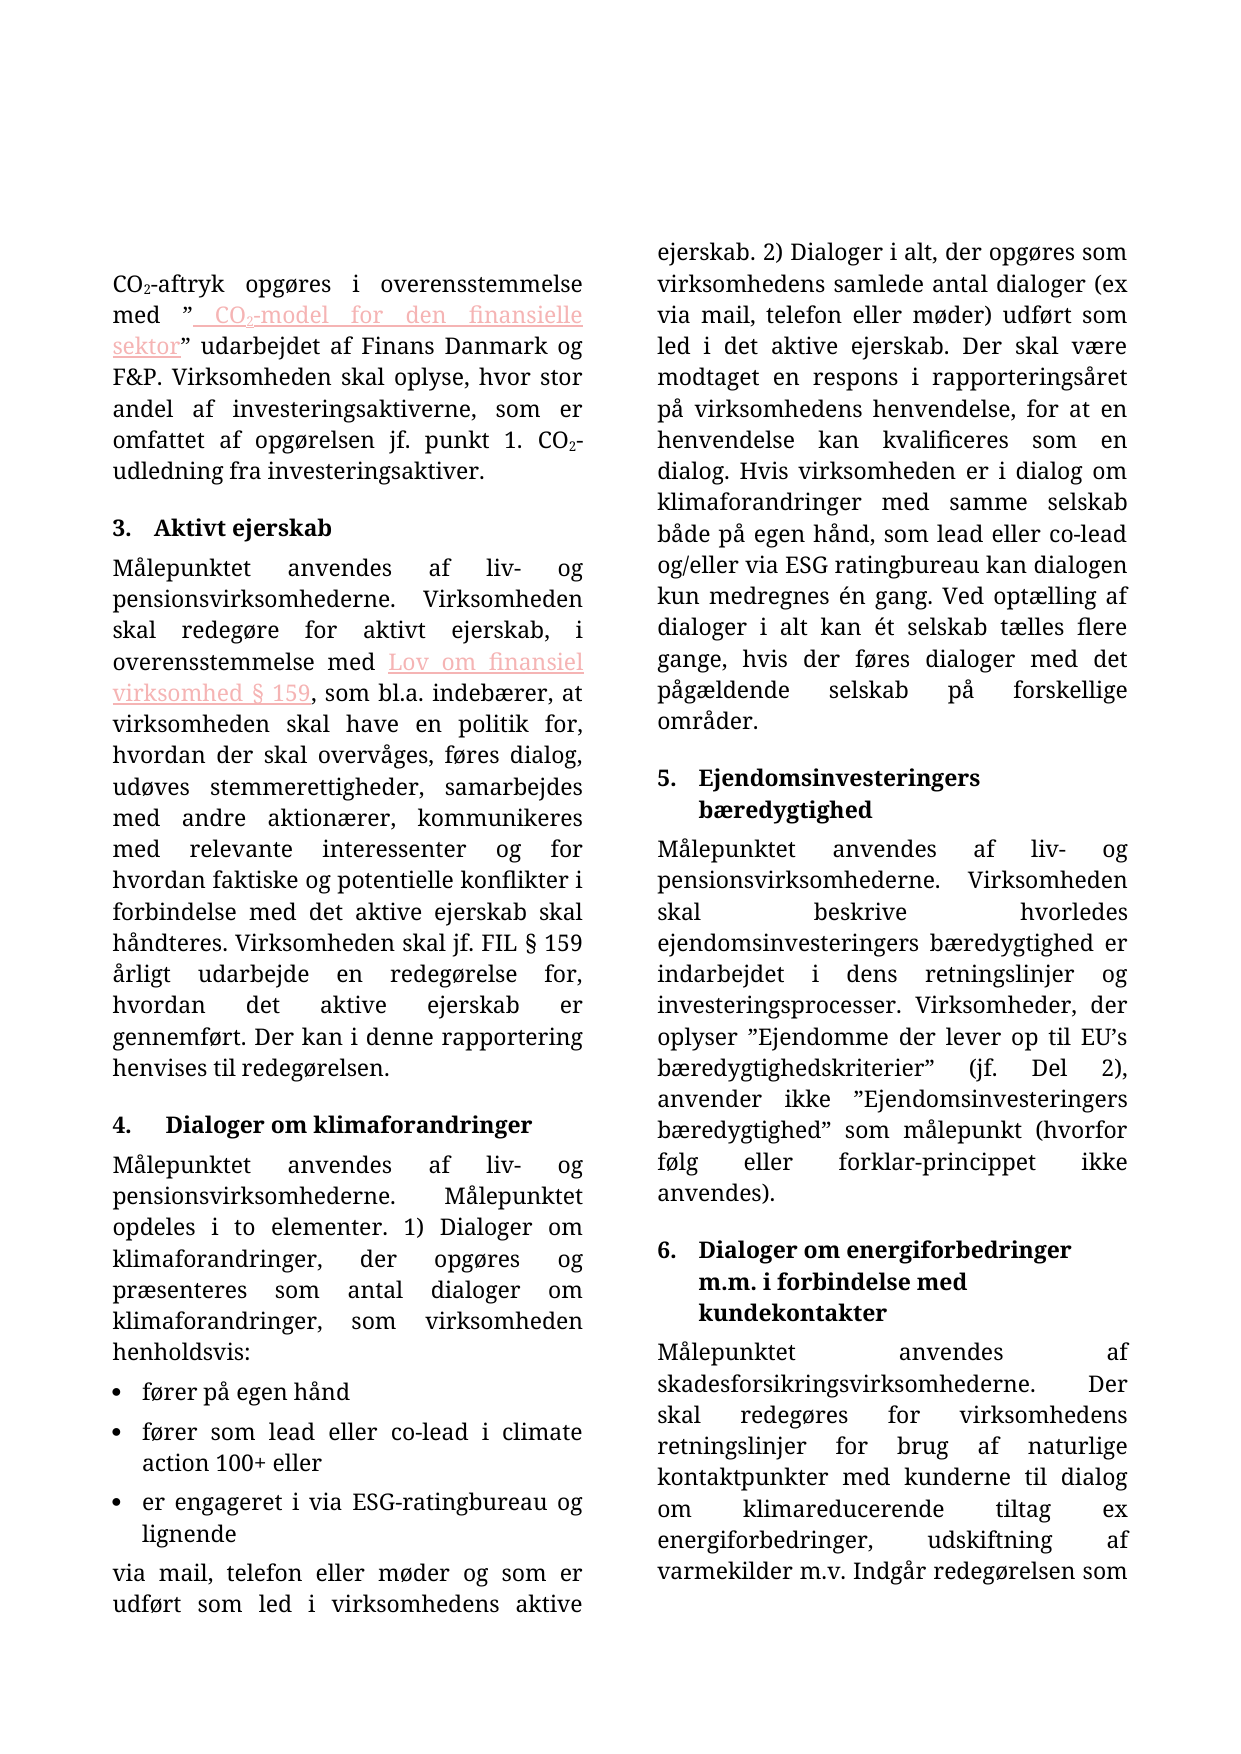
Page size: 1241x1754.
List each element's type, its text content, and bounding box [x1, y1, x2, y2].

subtitle Dialoger om klimaforandringer [112, 1109, 583, 1140]
text Målepunktet anvendes af liv- og pensionsvirksomhederne. Målepunktet opdeles i to elementer. 1) Dialoger om klimaforandringer, der opgøres og præsenteres som antal dialoger om klimaforandringer, som virksomheden henholdsvis: [112, 1149, 583, 1367]
subtitle Ejendomsinvesteringers bæredygtighed [657, 762, 1128, 825]
list via mail, telefon eller møder og som er udført som led i virksomhedens aktive ejerskab. 2) Dialoger i alt, der opgøres som virksomhedens samlede antal dialoger (ex via mail, telefon eller møder) udført som led i det aktive ejerskab. Der skal være modtaget en respons i rapporteringsåret på virksomhedens henvendelse, for at en henvendelse kan kvalificeres som en dialog. Hvis virksomheden er i dialog om klimaforandringer med samme selskab både på egen hånd, som lead eller co-lead og/eller via ESG ratingbureau kan dialogen kun medregnes én gang. Ved optælling af dialoger i alt kan ét selskab tælles flere gange, hvis der føres dialoger med det pågældende selskab på forskellige områder. [657, 236, 1128, 736]
subtitle Dialoger om energiforbedringer m.m. i forbindelse med kundekontakter [657, 1234, 1128, 1328]
text Målepunktet anvendes af liv- og pensionsvirksomhederne. Virksomheden skal redegøre for aktivt ejerskab, i overensstemmelse med Lov om finansiel virksomhed § 159, som bl.a. indebærer, at virksomheden skal have en politik for, hvordan der skal overvåges, føres dialog, udøves stemmerettigheder, samarbejdes med andre aktionærer, kommunikeres med relevante interessenter og for hvordan faktiske og potentielle konflikter i forbindelse med det aktive ejerskab skal håndteres. Virksomheden skal jf. FIL § 159 årligt udarbejde en redegørelse for, hvordan det aktive ejerskab er gennemført. Der kan i denne rapportering henvises til redegørelsen. [112, 552, 583, 1083]
text CO2-aftryk opgøres i overensstemmelse med ” CO2-model for den finansielle sektor” udarbejdet af Finans Danmark og F&P. Virksomheden skal oplyse, hvor stor andel af investeringsaktiverne, som er omfattet af opgørelsen jf. punkt 1. CO2-udledning fra investeringsaktiver. [112, 267, 583, 486]
subtitle Aktivt ejerskab [112, 512, 583, 543]
list fører som lead eller co-lead i climate action 100+ eller [112, 1415, 583, 1478]
text Målepunktet anvendes af liv- og pensionsvirksomhederne. Virksomheden skal beskrive hvorledes ejendomsinvesteringers bæredygtighed er indarbejdet i dens retningslinjer og investeringsprocesser. Virksomheder, der oplyser ”Ejendomme der lever op til EU’s bæredygtighedskriterier” (jf. Del 2), anvender ikke ”Ejendomsinvesteringers bæredygtighed” som målepunkt (hvorfor følg eller forklar-princippet ikke anvendes). [657, 833, 1128, 1208]
list fører på egen hånd [112, 1376, 583, 1407]
list er engageret i via ESG-ratingbureau og lignende [112, 1486, 583, 1549]
